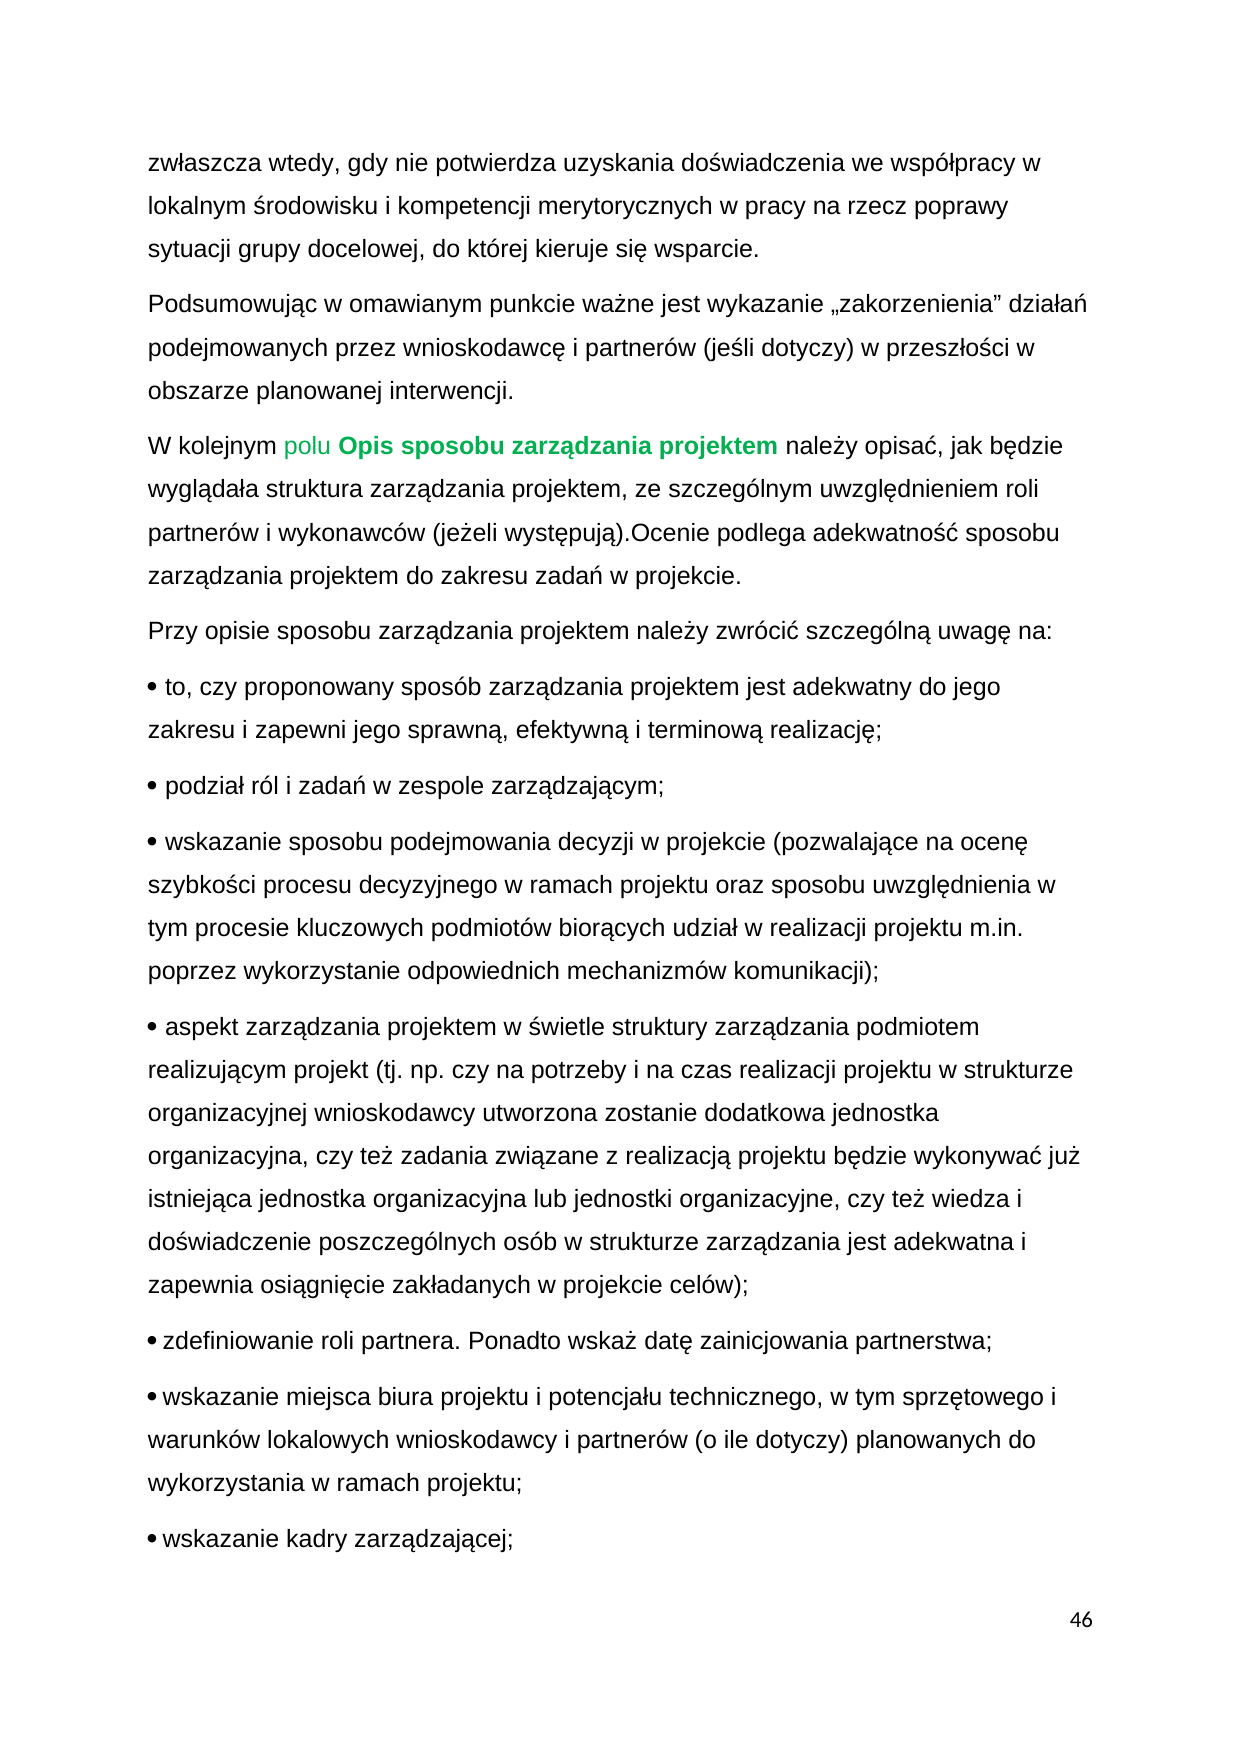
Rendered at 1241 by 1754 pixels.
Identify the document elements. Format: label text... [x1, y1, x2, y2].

list wskazanie miejsca biura projektu i potencjału technicznego, w tym sprzętowego i warunków lokalowych wnioskodawcy i partnerów (o ile dotyczy) planowanych do wykorzystania w ramach projektu; [148, 1382, 1093, 1497]
text W kolejnym polu Opis sposobu zarządzania projektem należy opisać, jak będzie wyglądała struktura zarządzania projektem, ze szczególnym uwzględnieniem roli partnerów i wykonawców (jeżeli występują).Ocenie podlega adekwatność sposobu zarządzania projektem do zakresu zadań w projekcie. [148, 431, 1093, 589]
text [148, 148, 1093, 263]
text zdefiniowanie roli partnera. Ponadto wskaż datę zainicjowania partnerstwa; [148, 1326, 1093, 1355]
text Przy opisie sposobu zarządzania projektem należy zwrócić szczególną uwagę na: [148, 616, 1093, 645]
text aspekt zarządzania projektem w świetle struktury zarządzania podmiotem realizującym projekt (tj. np. czy na potrzeby i na czas realizacji projektu w strukturze organizacyjnej wnioskodawcy utworzona zostanie dodatkowa jednostka organizacyjna, czy też zadania związane z realizacją projektu będzie wykonywać już istniejąca jednostka organizacyjna lub jednostki organizacyjne, czy też wiedza i doświadczenie poszczególnych osób w strukturze zarządzania jest adekwatna i zapewnia osiągnięcie zakładanych w projekcie celów); [148, 1012, 1093, 1299]
text Podsumowując w omawianym punkcie ważne jest wykazanie „zakorzenienia” działań podejmowanych przez wnioskodawcę i partnerów (jeśli dotyczy) w przeszłości w obszarze planowanej interwencji. [148, 289, 1093, 404]
list wskazanie kadry zarządzającej; [148, 1524, 1093, 1553]
text to, czy proponowany sposób zarządzania projektem jest adekwatny do jego zakresu i zapewni jego sprawną, efektywną i terminową realizację; [148, 672, 1093, 744]
text podział ról i zadań w zespole zarządzającym; [148, 771, 1093, 800]
text wskazanie sposobu podejmowania decyzji w projekcie (pozwalające na ocenę szybkości procesu decyzyjnego w ramach projektu oraz sposobu uwzględnienia w tym procesie kluczowych podmiotów biorących udział w realizacji projektu m.in. poprzez wykorzystanie odpowiednich mechanizmów komunikacji); [148, 827, 1093, 985]
